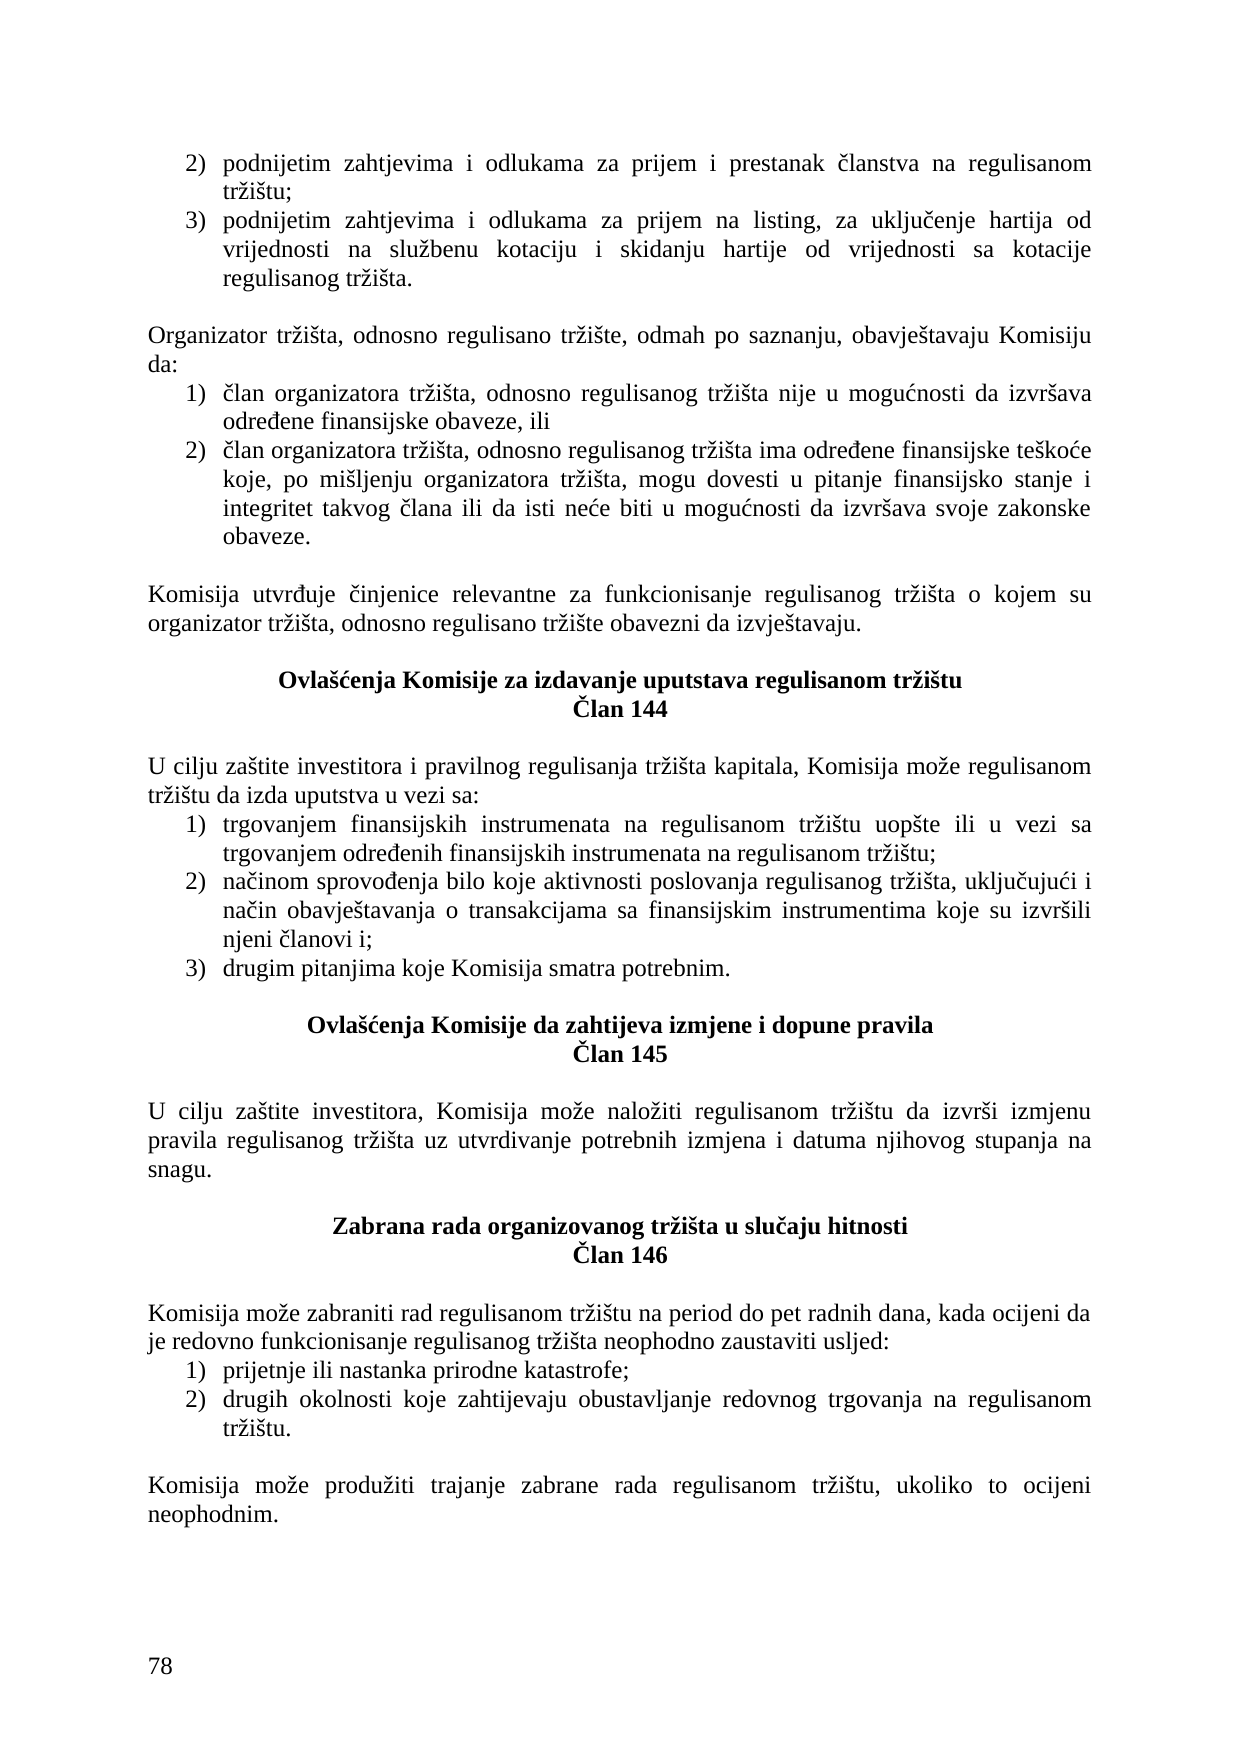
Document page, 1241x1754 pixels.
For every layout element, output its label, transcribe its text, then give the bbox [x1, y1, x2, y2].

list načinom sprovođenja bilo koje aktivnosti poslovanja regulisanog tržišta, uključujući i način obavještavanja o transakcijama sa finansijskim instrumentima koje su izvršili njeni članovi i; [185, 866, 1092, 953]
text Zabrana rada organizovanog tržišta u slučaju hitnosti [148, 1211, 1092, 1240]
list član organizatora tržišta, odnosno regulisanog tržišta ima određene finansijske teškoće koje, po mišljenju organizatora tržišta, mogu dovesti u pitanje finansijsko stanje i integritet takvog člana ili da isti neće biti u mogućnosti da izvršava svoje zakonske obaveze. [185, 435, 1092, 550]
list U cilju zaštite investitora, Komisija može naložiti regulisanom tržištu da izvrši izmjenu pravila regulisanog tržišta uz utvrdivanje potrebnih izmjena i datuma njihovog stupanja na snagu. [148, 1096, 1092, 1183]
list trgovanjem finansijskih instrumenata na regulisanom tržištu uopšte ili u vezi sa trgovanjem određenih finansijskih instrumenata na regulisanom tržištu; [185, 809, 1092, 866]
list Član 145 [148, 1039, 1092, 1068]
list Član 146 [148, 1240, 1092, 1269]
text Komisija može zabraniti rad regulisanom tržištu na period do pet radnih dana, kada ocijeni da je redovno funkcionisanje regulisanog tržišta neophodno zaustaviti usljed: [148, 1298, 1092, 1355]
list član organizatora tržišta, odnosno regulisanog tržišta nije u mogućnosti da izvršava određene finansijske obaveze, ili [185, 378, 1092, 435]
list podnijetim zahtjevima i odlukama za prijem i prestanak članstva na regulisanom tržištu; [185, 148, 1092, 205]
text Komisija može produžiti trajanje zabrane rada regulisanom tržištu, ukoliko to ocijeni neophodnim. [148, 1470, 1092, 1528]
text Član 144 [148, 694, 1092, 723]
list Organizator tržišta, odnosno regulisano tržište, odmah po saznanju, obavještavaju Komisiju da: [148, 320, 1092, 378]
list drugim pitanjima koje Komisija smatra potrebnim. [185, 953, 1092, 981]
list prijetnje ili nastanka prirodne katastrofe; [185, 1355, 1092, 1384]
text Ovlašćenja Komisije za izdavanje uputstava regulisanom tržištu [148, 665, 1092, 694]
text Ovlašćenja Komisije da zahtijeva izmjene i dopune pravila [148, 1010, 1092, 1039]
list podnijetim zahtjevima i odlukama za prijem na listing, za uključenje hartija od vrijednosti na službenu kotaciju i skidanju hartije od vrijednosti sa kotacije regulisanog tržišta. [185, 205, 1092, 291]
list U cilju zaštite investitora i pravilnog regulisanja tržišta kapitala, Komisija može regulisanom tržištu da izda uputstva u vezi sa: [148, 751, 1092, 809]
text Komisija utvrđuje činjenice relevantne za funkcionisanje regulisanog tržišta o kojem su organizator tržišta, odnosno regulisano tržište obavezni da izvještavaju. [148, 579, 1092, 636]
list drugih okolnosti koje zahtijevaju obustavljanje redovnog trgovanja na regulisanom tržištu. [185, 1384, 1092, 1441]
